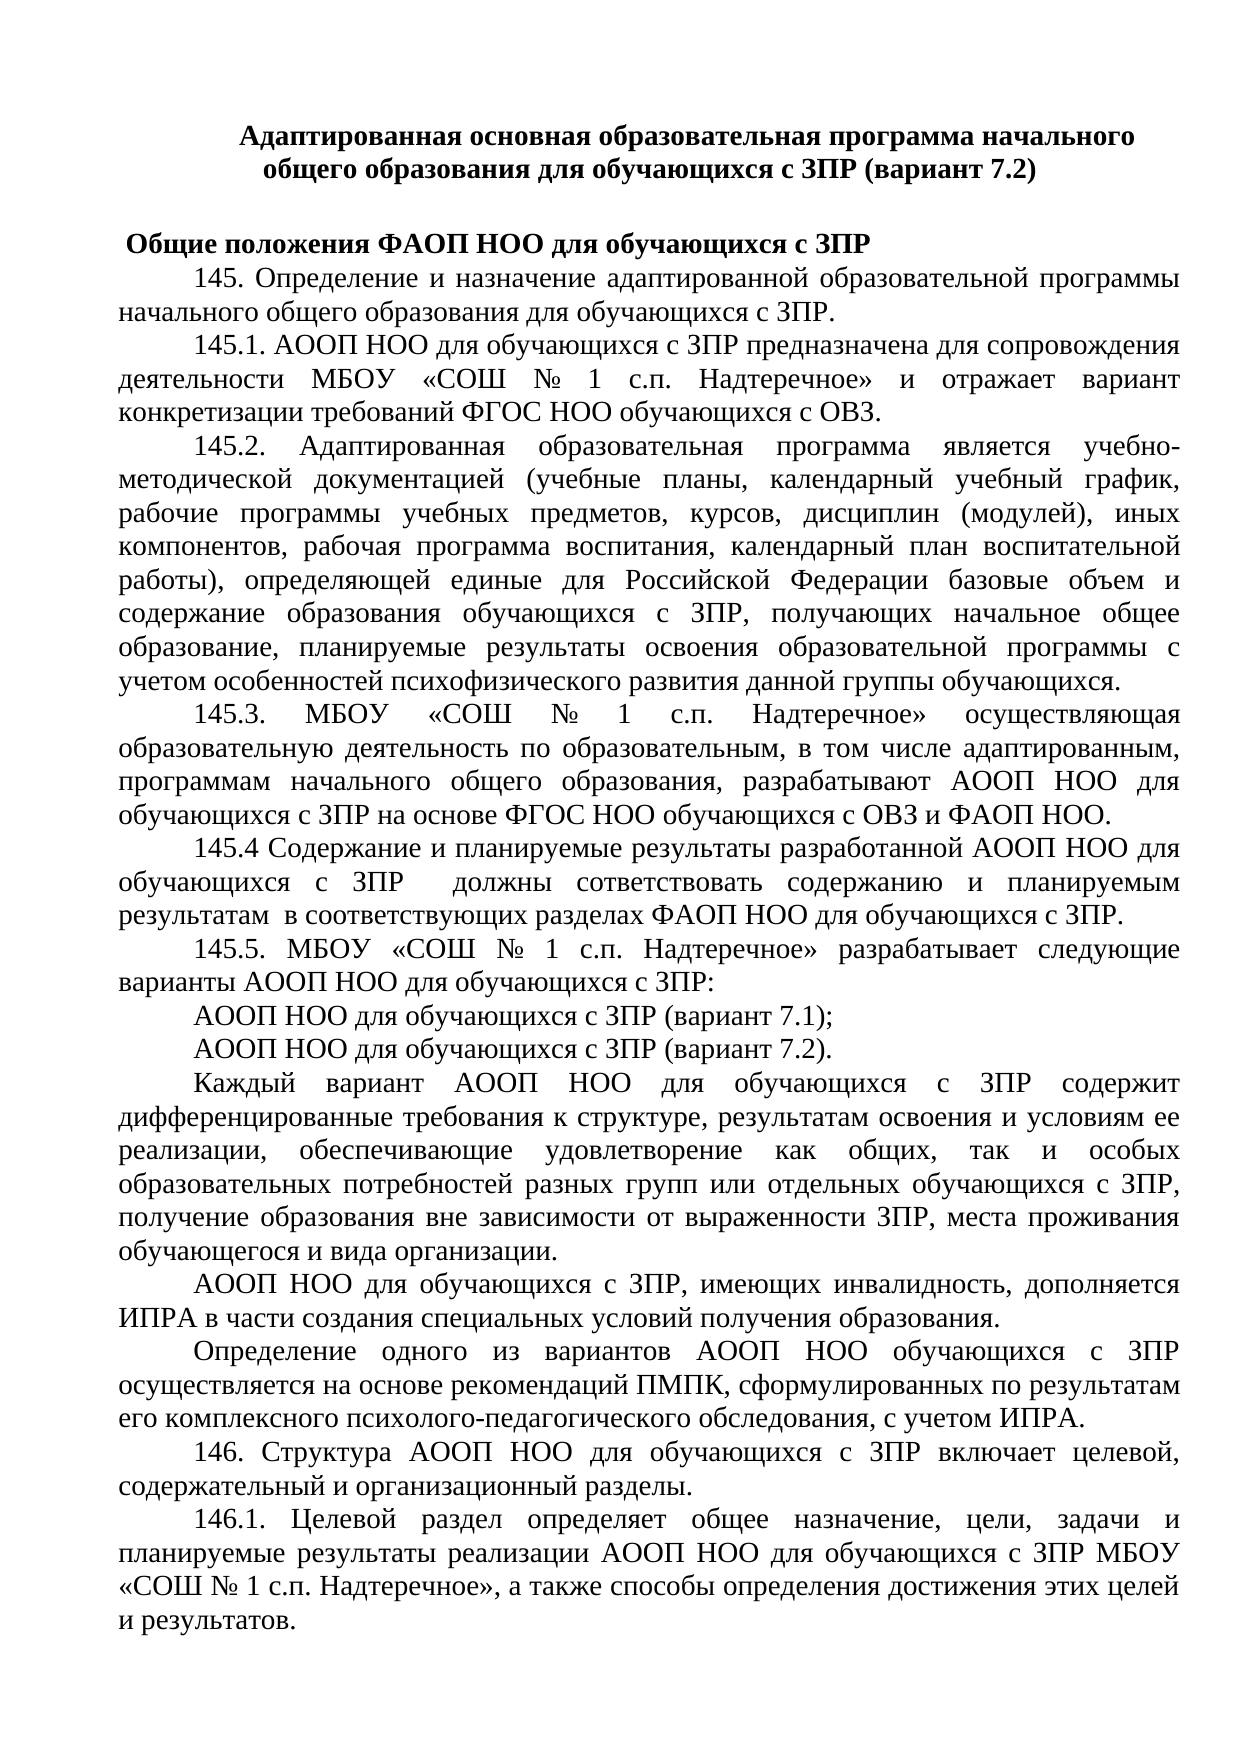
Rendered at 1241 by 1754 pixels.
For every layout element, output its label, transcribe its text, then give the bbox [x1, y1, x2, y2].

text 145.1. АООП НОО для обучающихся с ЗПР предназначена для сопровождения деятельности МБОУ «СОШ № 1 с.п. Надтеречное» и отражает вариант конкретизации требований ФГОС НОО обучающихся с ОВЗ. [118, 327, 1181, 428]
text 146. Структура АООП НОО для обучающихся с ЗПР включает целевой, содержательный и организационный разделы. [118, 1434, 1181, 1501]
text 145.3. МБОУ «СОШ № 1 с.п. Надтеречное» осуществляющая образовательную деятельность по образовательным, в том числе адаптированным, программам начального общего образования, разрабатывают АООП НОО для обучающихся с ЗПР на основе ФГОС НОО обучающихся с ОВЗ и ФАОП НОО. [118, 696, 1181, 830]
text Адаптированная основная образовательная программа начального общего образования для обучающихся с ЗПР (вариант 7.2) [118, 118, 1181, 185]
text АООП НОО для обучающихся с ЗПР (вариант 7.1); [118, 998, 1181, 1032]
text АООП НОО для обучающихся с ЗПР, имеющих инвалидность, дополняется ИПРА в части создания специальных условий получения образования. [118, 1266, 1181, 1333]
text АООП НОО для обучающихся с ЗПР (вариант 7.2). [118, 1032, 1181, 1065]
text Определение одного из вариантов АООП НОО обучающихся с ЗПР осуществляется на основе рекомендаций ПМПК, сформулированных по результатам его комплексного психолого-педагогического обследования, с учетом ИПРА. [118, 1333, 1181, 1434]
text Каждый вариант АООП НОО для обучающихся с ЗПР содержит дифференцированные требования к структуре, результатам освоения и условиям ее реализации, обеспечивающие удовлетворение как общих, так и особых образовательных потребностей разных групп или отдельных обучающихся с ЗПР, получение образования вне зависимости от выраженности ЗПР, места проживания обучающегося и вида организации. [118, 1065, 1181, 1266]
text 145.2. Адаптированная образовательная программа является учебно-методической документацией (учебные планы, календарный учебный график, рабочие программы учебных предметов, курсов, дисциплин (модулей), иных компонентов, рабочая программа воспитания, календарный план воспитательной работы), определяющей единые для Российской Федерации базовые объем и содержание образования обучающихся с ЗПР, получающих начальное общее образование, планируемые результаты освоения образовательной программы с учетом особенностей психофизического развития данной группы обучающихся. [118, 428, 1181, 696]
text 146.1. Целевой раздел определяет общее назначение, цели, задачи и планируемые результаты реализации АООП НОО для обучающихся с ЗПР МБОУ «СОШ № 1 с.п. Надтеречное», а также способы определения достижения этих целей и результатов. [118, 1501, 1181, 1635]
text Общие положения ФАОП НОО для обучающихся с ЗПР [118, 227, 1181, 260]
text 145.4 Содержание и планируемые результаты разработанной АООП НОО для обучающихся с ЗПР должны сответствовать содержанию и планируемым результатам в соответствующих разделах ФАОП НОО для обучающихся с ЗПР. [118, 830, 1181, 931]
text 145. Определение и назначение адаптированной образовательной программы начального общего образования для обучающихся с ЗПР. [118, 260, 1181, 327]
text 145.5. МБОУ «СОШ № 1 с.п. Надтеречное» разрабатывает следующие варианты АООП НОО для обучающихся с ЗПР: [118, 931, 1181, 998]
